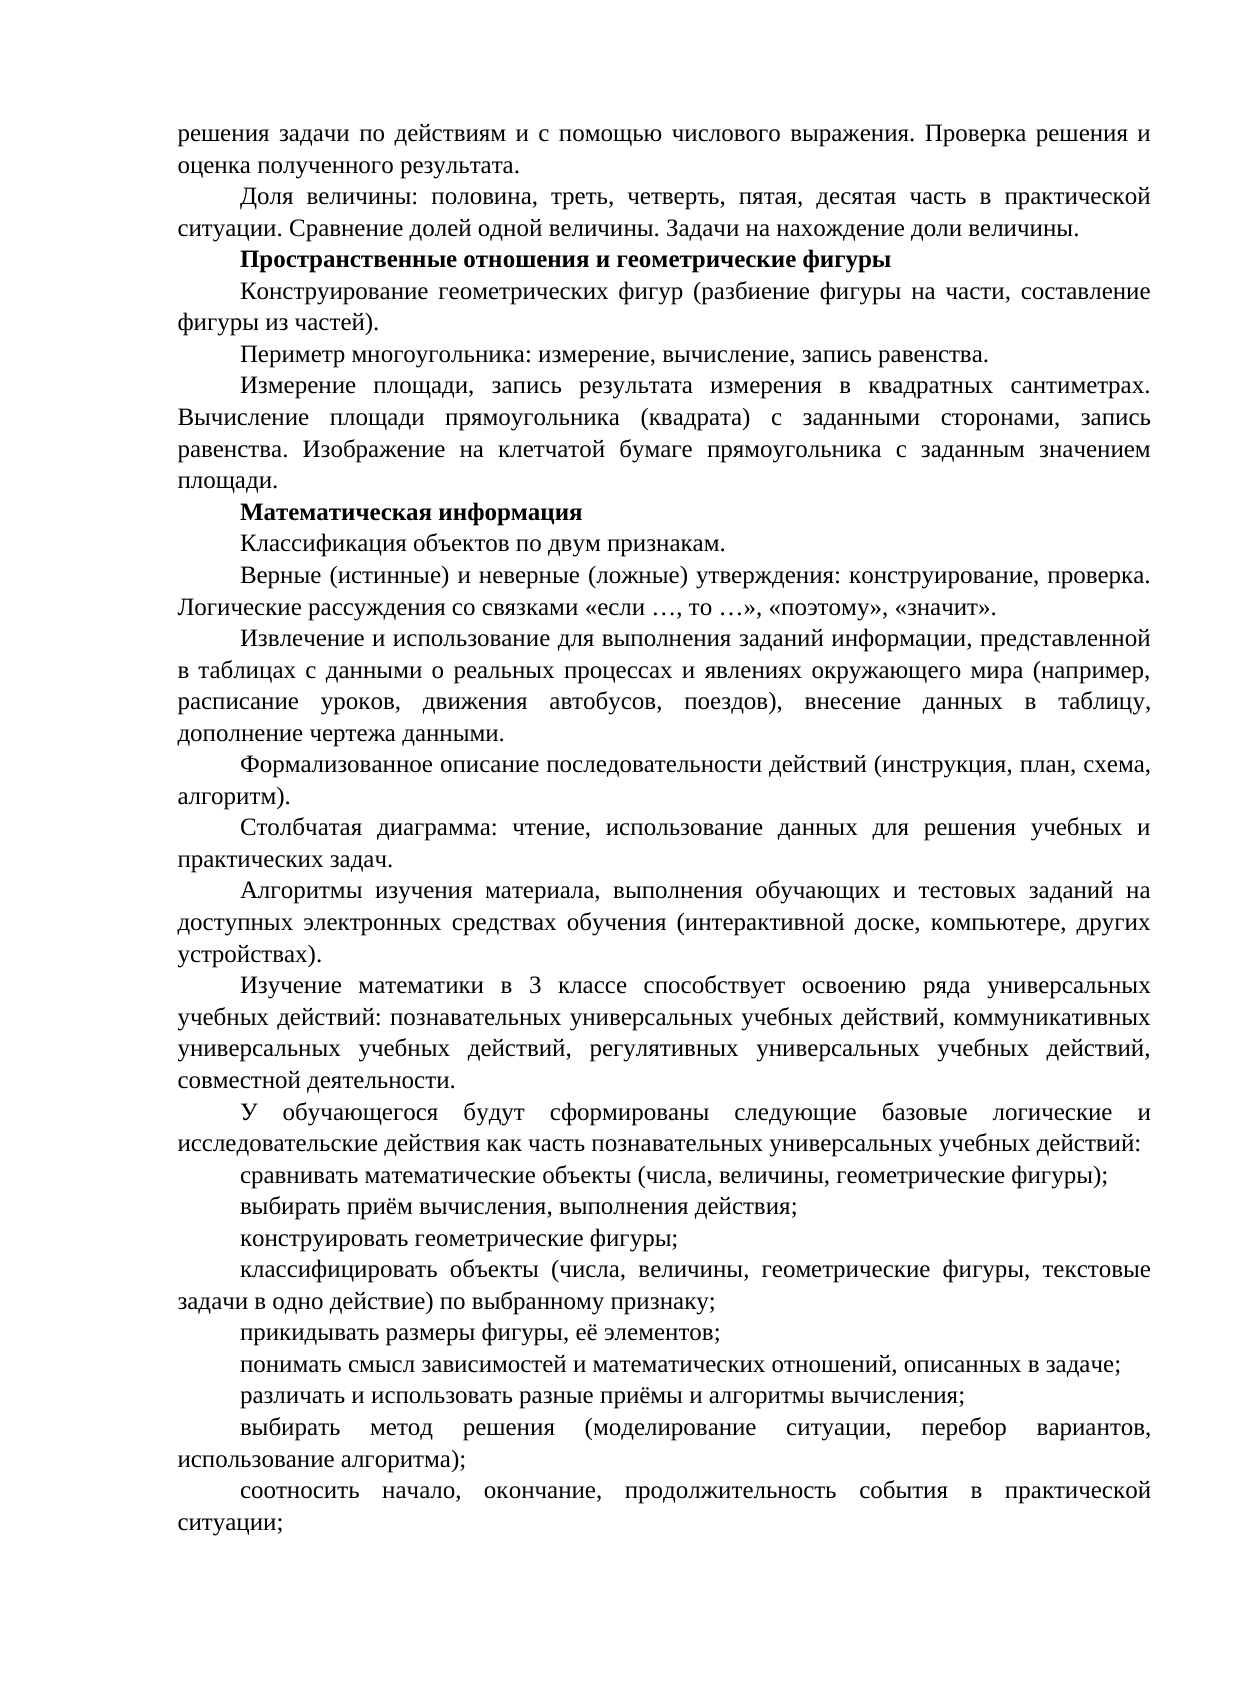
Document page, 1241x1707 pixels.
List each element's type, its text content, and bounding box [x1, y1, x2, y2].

text соотносить начало, окончание, продолжительность события в практической ситуации; [177, 1475, 1152, 1536]
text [177, 118, 1152, 178]
text классифицировать объекты (числа, величины, геометрические фигуры, текстовые задачи в одно действие) по выбранному признаку; [177, 1254, 1152, 1315]
text понимать смысл зависимостей и математических отношений, описанных в задаче; [177, 1349, 1152, 1378]
text Изучение математики в 3 классе способствует освоению ряда универсальных учебных действий: познавательных универсальных учебных действий, коммуникативных универсальных учебных действий, регулятивных универсальных учебных действий, совместной деятельности. [177, 970, 1152, 1094]
text Математическая информация [177, 497, 1152, 526]
text прикидывать размеры фигуры, её элементов; [177, 1317, 1152, 1346]
text Столбчатая диаграмма: чтение, использование данных для решения учебных и практических задач. [177, 812, 1152, 873]
text Измерение площади, запись результата измерения в квадратных сантиметрах. Вычисление площади прямоугольника (квадрата) с заданными сторонами, запись равенства. Изображение на клетчатой бумаге прямоугольника с заданным значением площади. [177, 371, 1152, 494]
text конструировать геометрические фигуры; [177, 1223, 1152, 1252]
text выбирать метод решения (моделирование ситуации, перебор вариантов, использование алгоритма); [177, 1412, 1152, 1472]
text Пространственные отношения и геометрические фигуры [177, 244, 1152, 273]
text Периметр многоугольника: измерение, вычисление, запись равенства. [177, 339, 1152, 368]
text Алгоритмы изучения материала, выполнения обучающих и тестовых заданий на доступных электронных средствах обучения (интерактивной доске, компьютере, других устройствах). [177, 876, 1152, 967]
text сравнивать математические объекты (числа, величины, геометрические фигуры); [177, 1160, 1152, 1188]
text Конструирование геометрических фигур (разбиение фигуры на части, составление фигуры из частей). [177, 276, 1152, 336]
text Верные (истинные) и неверные (ложные) утверждения: конструирование, проверка. Логические рассуждения со связками «если …, то …», «поэтому», «значит». [177, 560, 1152, 620]
text выбирать приём вычисления, выполнения действия; [177, 1191, 1152, 1220]
text Доля величины: половина, треть, четверть, пятая, десятая часть в практической ситуации. Сравнение долей одной величины. Задачи на нахождение доли величины. [177, 181, 1152, 242]
text Классификация объектов по двум признакам. [177, 528, 1152, 557]
text Формализованное описание последовательности действий (инструкция, план, схема, алгоритм). [177, 749, 1152, 810]
text различать и использовать разные приёмы и алгоритмы вычисления; [177, 1381, 1152, 1409]
text Извлечение и использование для выполнения заданий информации, представленной в таблицах с данными о реальных процессах и явлениях окружающего мира (например, расписание уроков, движения автобусов, поездов), внесение данных в таблицу, дополнение чертежа данными. [177, 623, 1152, 747]
text У обучающегося будут сформированы следующие базовые логические и исследовательские действия как часть познавательных универсальных учебных действий: [177, 1097, 1152, 1157]
